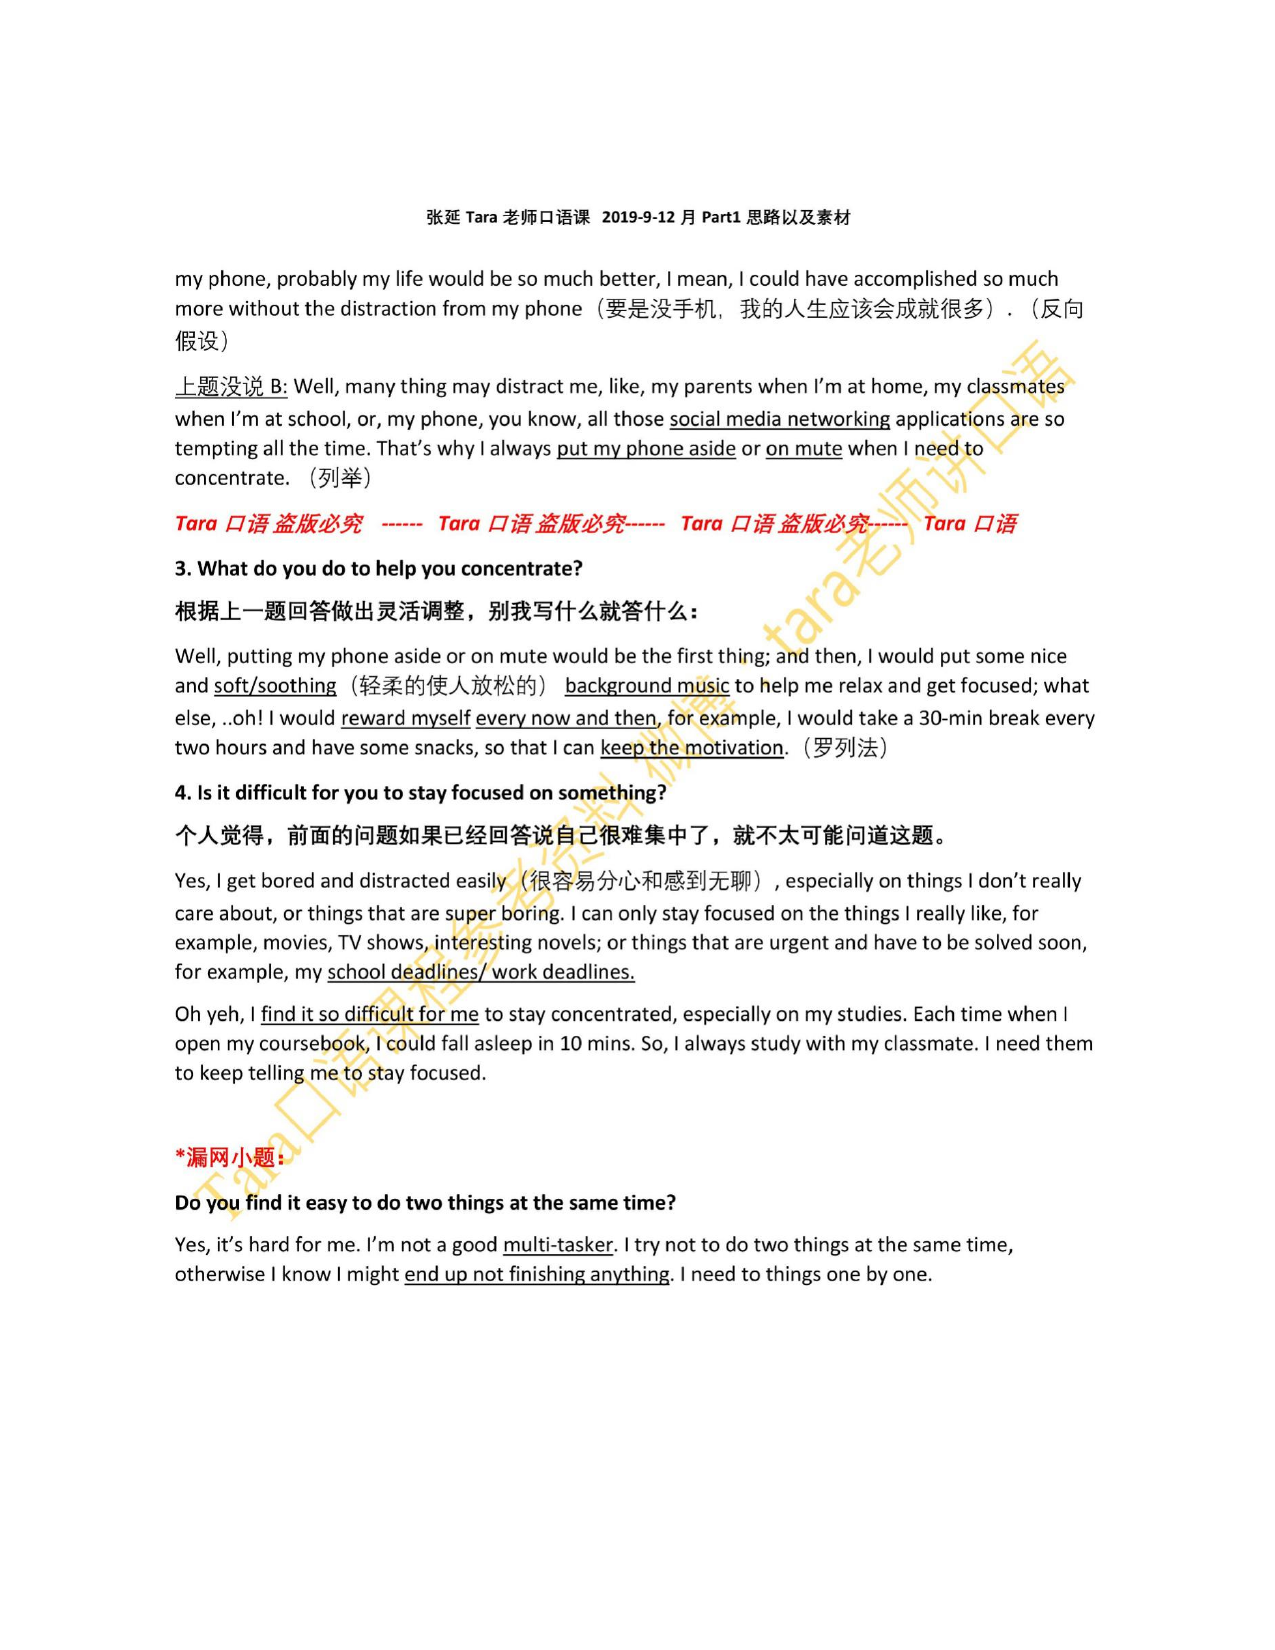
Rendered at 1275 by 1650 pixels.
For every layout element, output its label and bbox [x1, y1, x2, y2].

picture [150, 150, 1125, 1412]
